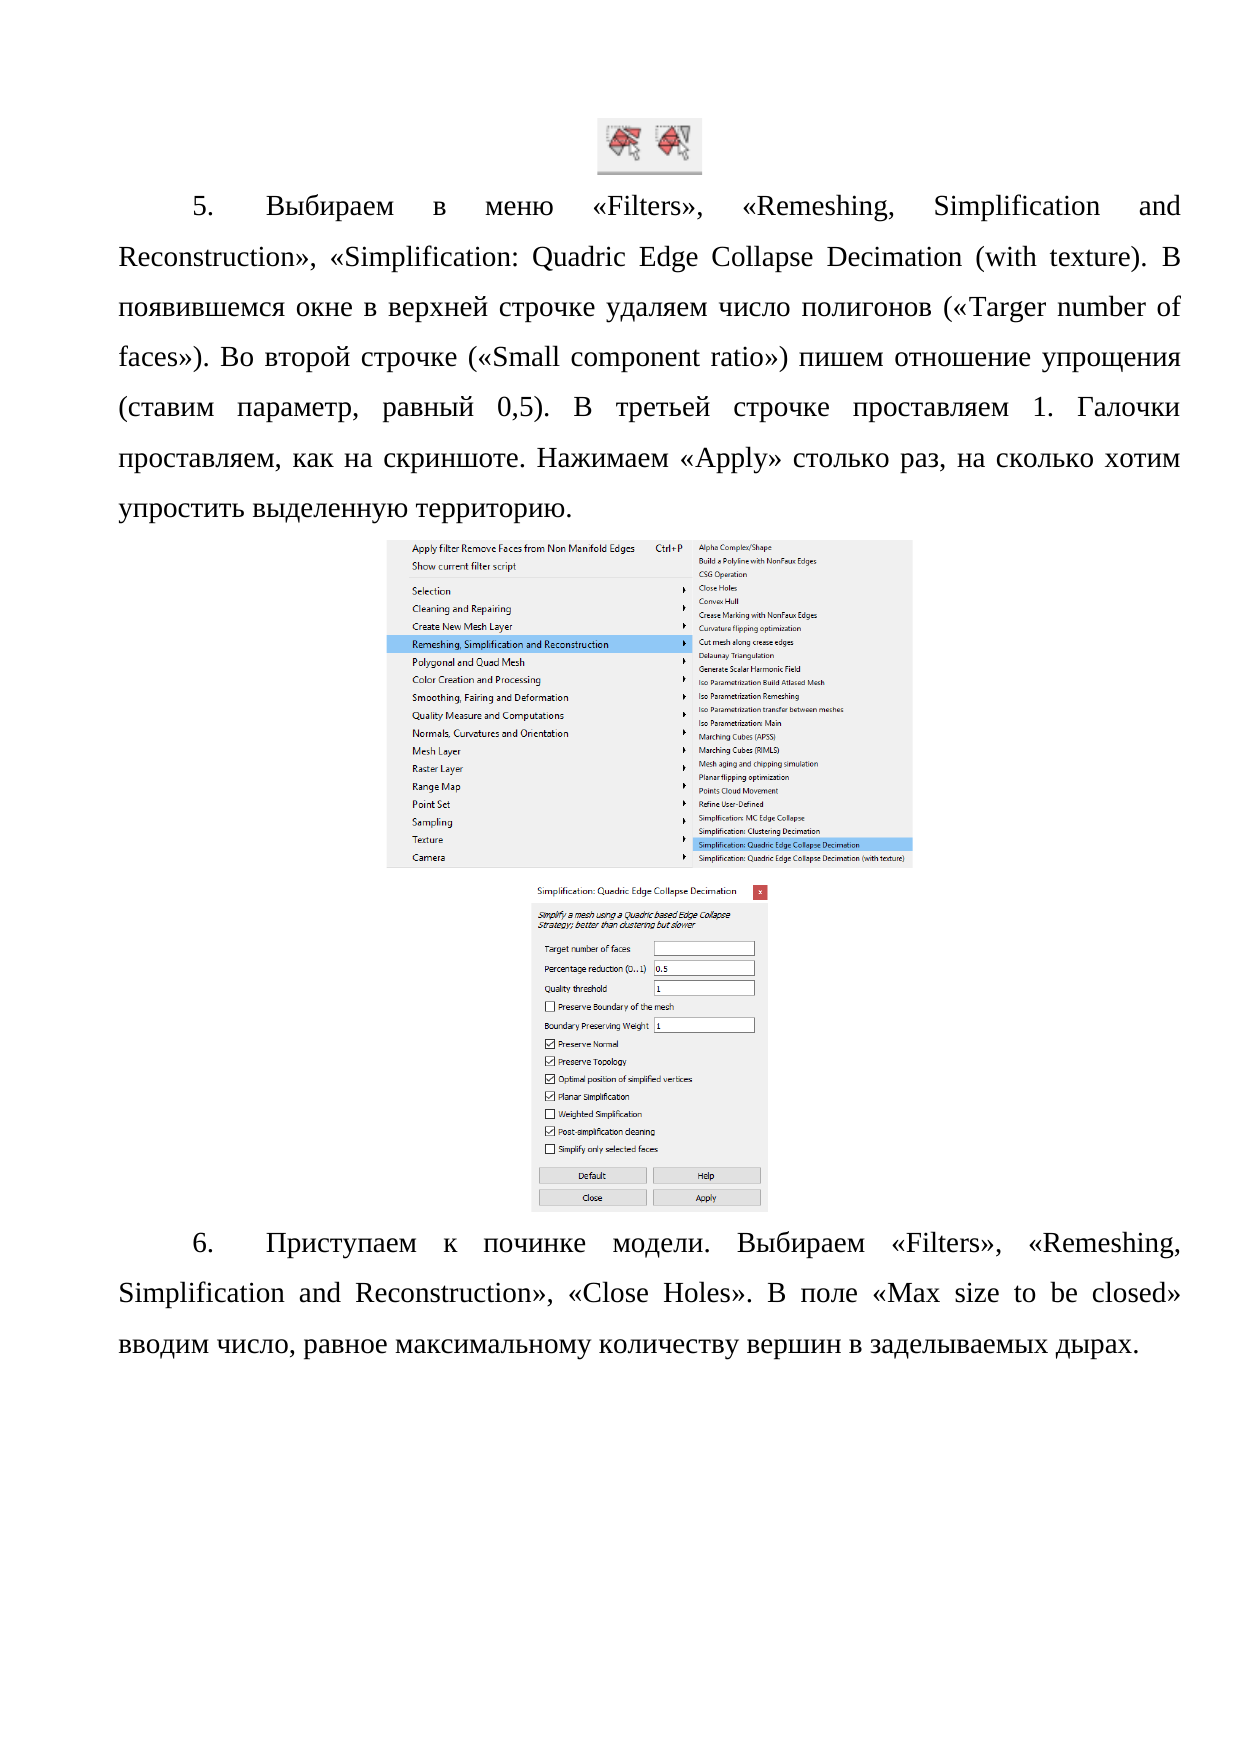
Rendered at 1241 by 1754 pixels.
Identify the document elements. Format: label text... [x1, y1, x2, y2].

list Выбираем в меню «Filters», «Remeshing, Simplification and Reconstruction», «Simplification: Quadric Edge Collapse Decimation (with texture). В появившемся окне в верхней строчке удаляем число полигонов («Targer number of faces»). Во второй строчке («Small component ratio») пишем отношение упрощения (ставим параметр, равный 0,5). В третьей строчке проставляем 1. Галочки проставляем, как на скриншоте. Нажимаем «Apply» столько раз, на сколько хотим упростить выделенную территорию. [118, 188, 1181, 524]
list Приступаем к починке модели. Выбираем «Filters», «Remeshing, Simplification and Reconstruction», «Close Holes». В поле «Max size to be closed» вводим число, равное максимальному количеству вершин в заделываемых дырах. [118, 1225, 1181, 1359]
picture [597, 118, 703, 175]
picture [386, 540, 913, 868]
picture [531, 881, 768, 1212]
